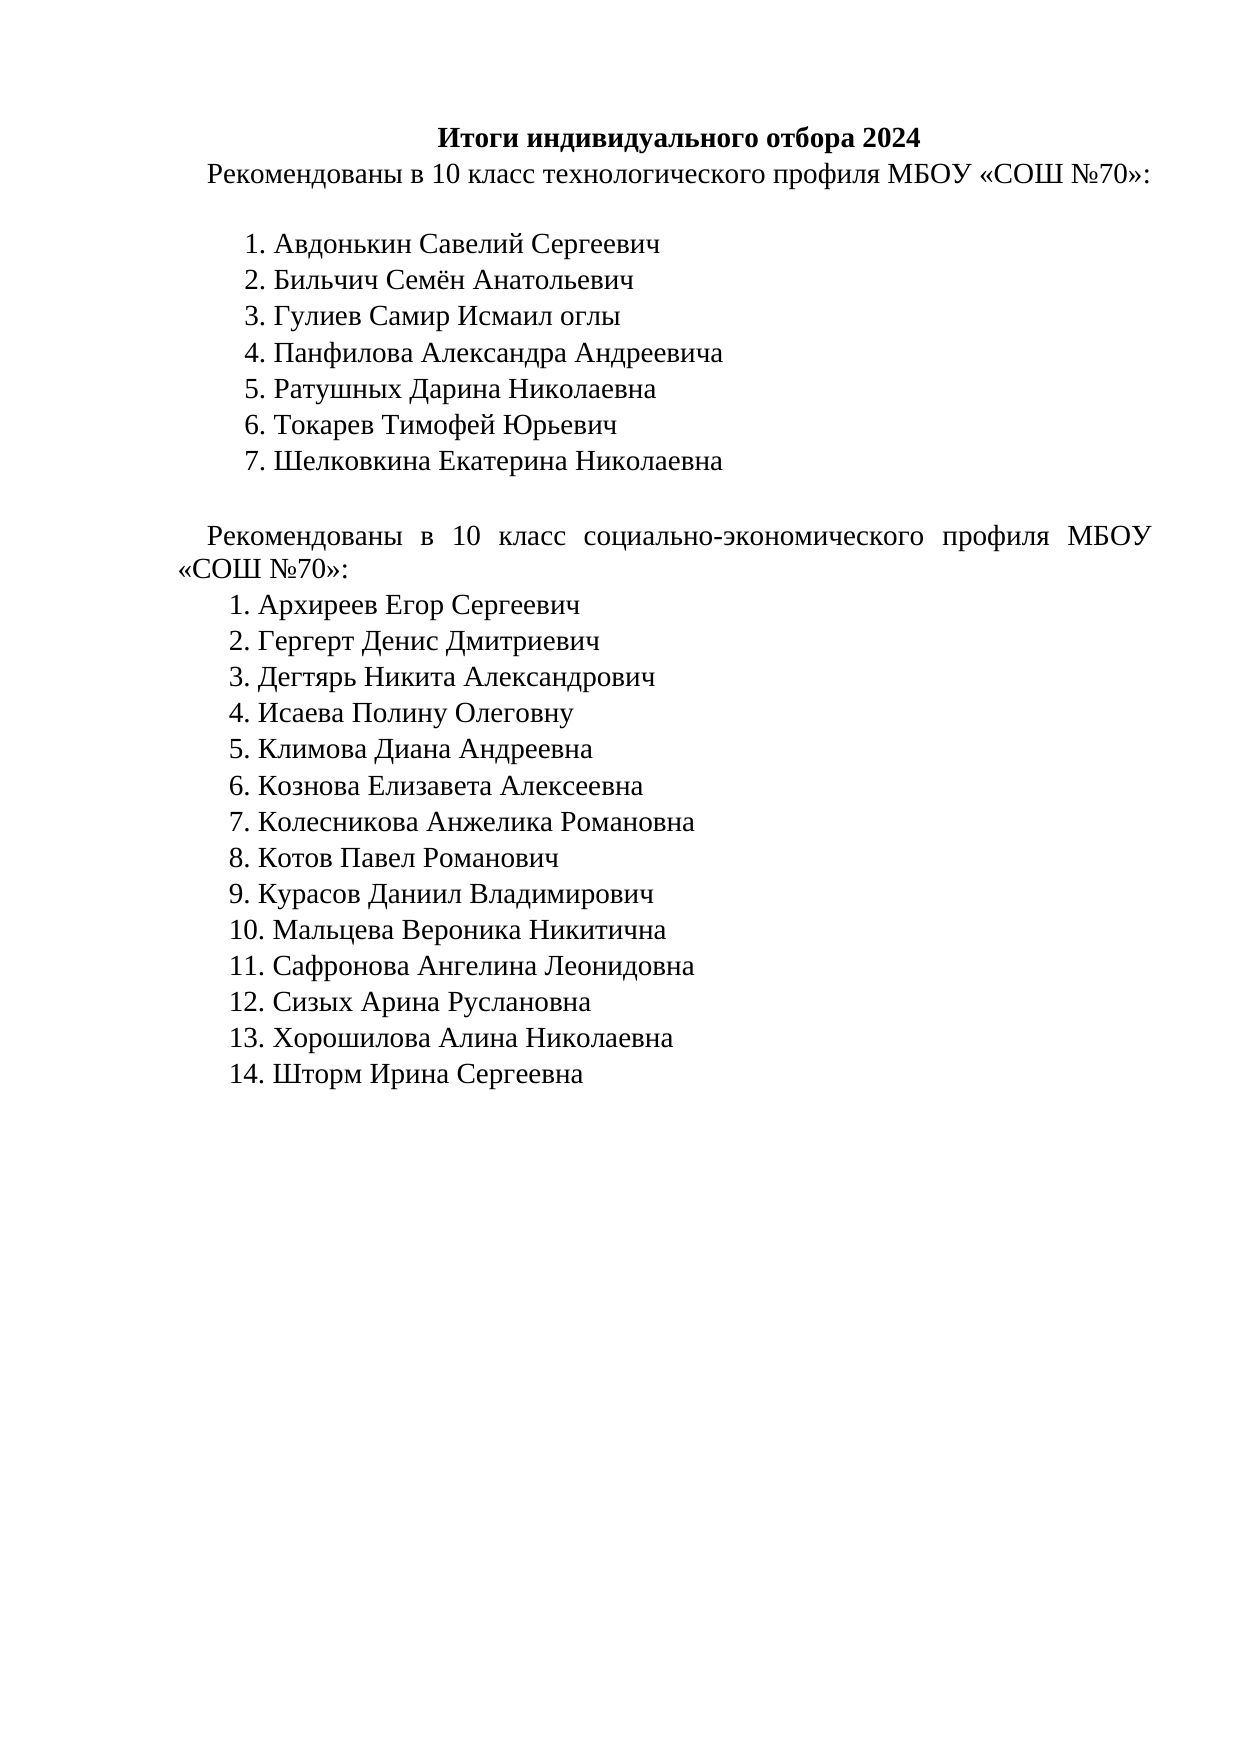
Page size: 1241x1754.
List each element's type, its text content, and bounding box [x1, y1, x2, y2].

text Итоги индивидуального отбора 2024 [177, 121, 1152, 154]
text 2. Гергерт Денис Дмитриевич [177, 623, 1152, 657]
text 7. Шелковкина Екатерина Николаевна [244, 443, 1152, 477]
text 3. Гулиев Самир Исмаил оглы [244, 298, 1152, 332]
text 14. Шторм Ирина Сергеевна [177, 1056, 1152, 1089]
text 13. Хорошилова Алина Николаевна [177, 1020, 1152, 1053]
text 4. Панфилова Александра Андреевича [244, 335, 1152, 368]
text 6. Кознова Елизавета Алексеевна [177, 768, 1152, 801]
text 4. Исаева Полину Олеговну [177, 696, 1152, 729]
text Рекомендованы в 10 класс социально-экономического профиля МБОУ «СОШ №70»: [177, 518, 1152, 585]
text Рекомендованы в 10 класс технологического профиля МБОУ «СОШ №70»: [177, 157, 1152, 190]
text 6. Токарев Тимофей Юрьевич [244, 407, 1152, 441]
text 8. Котов Павел Романович [177, 840, 1152, 873]
text 5. Ратушных Дарина Николаевна [244, 371, 1152, 404]
text 2. Бильчич Семён Анатольевич [244, 262, 1152, 296]
text 7. Колесникова Анжелика Романовна [177, 804, 1152, 837]
text 1. Архиреев Егор Сергеевич [177, 587, 1152, 621]
text 12. Сизых Арина Руслановна [177, 984, 1152, 1017]
text 11. Сафронова Ангелина Леонидовна [177, 948, 1152, 981]
text 1. Авдонькин Савелий Сергеевич [244, 226, 1152, 260]
text 9. Курасов Даниил Владимирович [177, 876, 1152, 909]
text 10. Мальцева Вероника Никитична [177, 912, 1152, 945]
text 3. Дегтярь Никита Александрович [177, 659, 1152, 693]
text 5. Климова Диана Андреевна [177, 732, 1152, 765]
